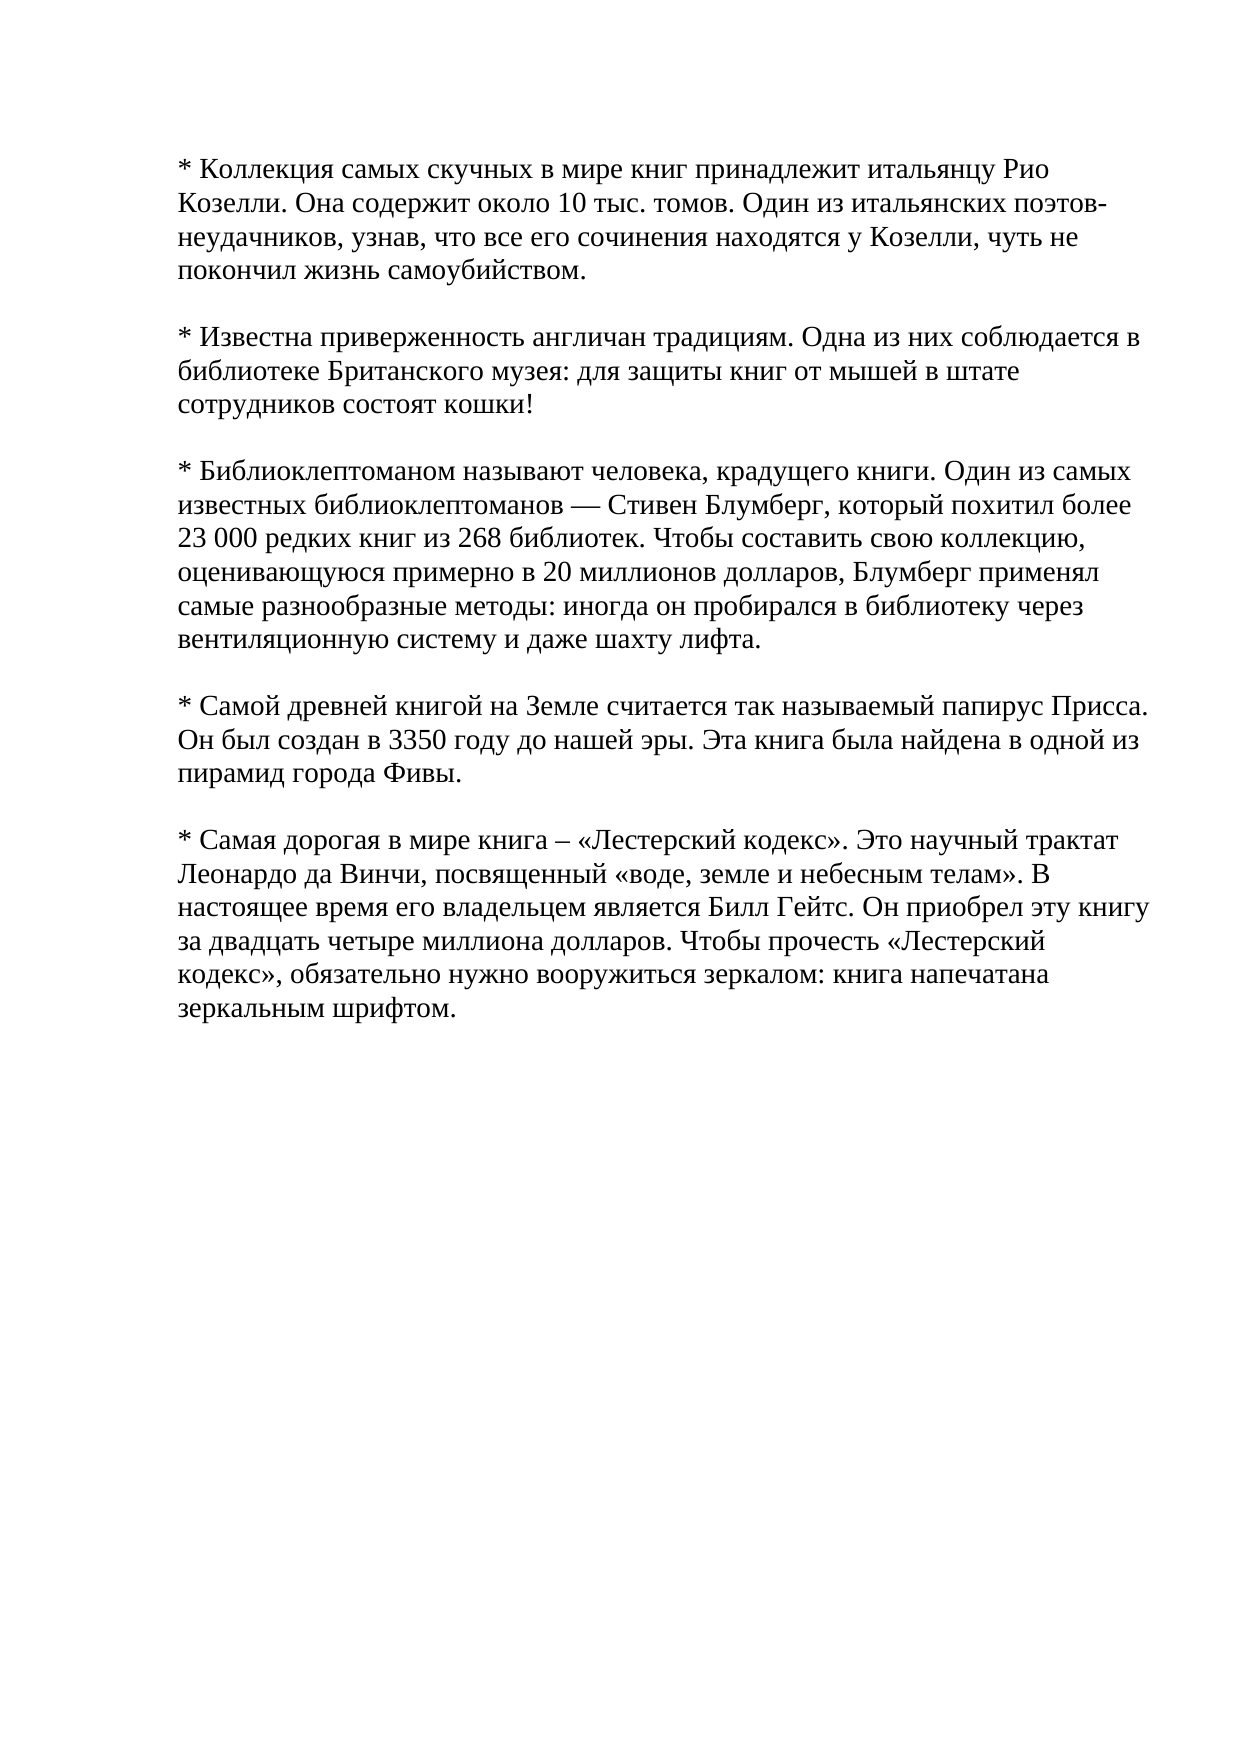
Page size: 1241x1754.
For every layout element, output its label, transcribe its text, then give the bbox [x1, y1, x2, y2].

text * Библиоклептоманом называют человека, крадущего книги. Один из самых известных библиоклептоманов — Стивен Блумберг, который похитил более 23 000 редких книг из 268 библиотек. Чтобы составить свою коллекцию, оценивающуюся примерно в 20 миллионов долларов, Блумберг применял самые разнообразные методы: иногда он пробирался в библиотеку через вентиляционную систему и даже шахту лифта. [177, 453, 1152, 655]
text * Известна приверженность англичан традициям. Одна из них соблюдается в библиотеке Британского музея: для защиты книг от мышей в штате сотрудников состоят кошки! [177, 319, 1152, 420]
text * Коллекция самых скучных в мире книг принадлежит итальянцу Рио Козелли. Она содержит около 10 тыс. томов. Один из итальянских поэтов-неудачников, узнав, что все его сочинения находятся у Козелли, чуть не покончил жизнь самоубийством. [177, 152, 1152, 286]
text * Самая дорогая в мире книга – «Лестерский кодекс». Это научный трактат Леонардо да Винчи, посвященный «воде, земле и небесным телам». В настоящее время его владельцем является Билл Гейтс. Он приобрел эту книгу за двадцать четыре миллиона долларов. Чтобы прочесть «Лестерский кодекс», обязательно нужно вооружиться зеркалом: книга напечатана зеркальным шрифтом. [177, 822, 1152, 1024]
text * Самой древней книгой на Земле считается так называемый папирус Присса. Он был создан в 3350 году до нашей эры. Эта книга была найдена в одной из пирамид города Фивы. [177, 688, 1152, 789]
